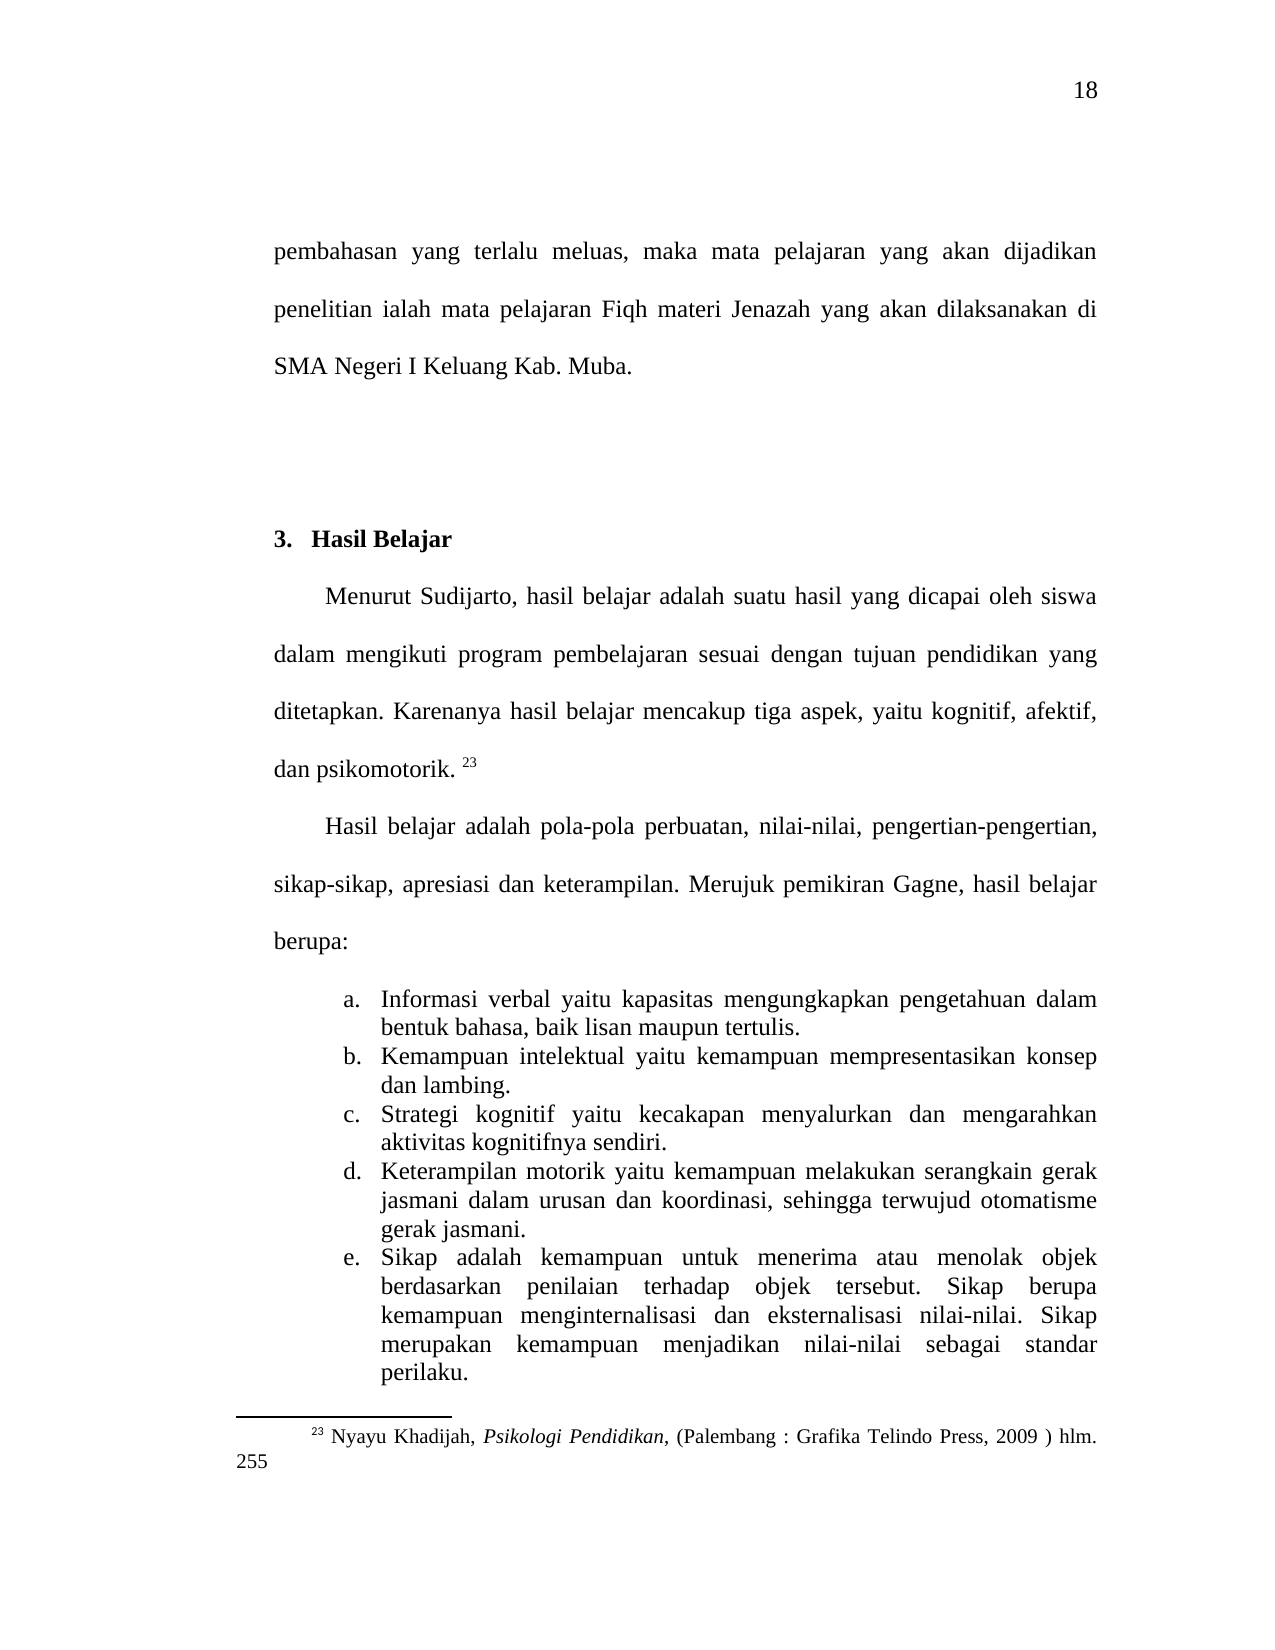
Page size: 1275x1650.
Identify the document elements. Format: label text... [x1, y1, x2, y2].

list Sikap adalah kemampuan untuk menerima atau menolak objek berdasarkan penilaian terhadap objek tersebut. Sikap berupa kemampuan menginternalisasi dan eksternalisasi nilai-nilai. Sikap merupakan kemampuan menjadikan nilai-nilai sebagai standar perilaku. [343, 1242, 1098, 1386]
text Hasil belajar adalah pola-pola perbuatan, nilai-nilai, pengertian-pengertian, sikap-sikap, apresiasi dan keterampilan. Merujuk pemikiran Gagne, hasil belajar berupa: [274, 811, 1098, 955]
list Kemampuan intelektual yaitu kemampuan mempresentasikan konsep dan lambing. [343, 1041, 1098, 1099]
list Hasil Belajar [274, 524, 1098, 552]
list Informasi verbal yaitu kapasitas mengungkapkan pengetahuan dalam bentuk bahasa, baik lisan maupun tertulis. [343, 984, 1098, 1041]
list Strategi kognitif yaitu kecakapan menyalurkan dan mengarahkan aktivitas kognitifnya sendiri. [343, 1099, 1098, 1156]
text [274, 236, 1098, 380]
list Keterampilan motorik yaitu kemampuan melakukan serangkain gerak jasmani dalam urusan dan koordinasi, sehingga terwujud otomatisme gerak jasmani. [343, 1156, 1098, 1242]
text Menurut Sudijarto, hasil belajar adalah suatu hasil yang dicapai oleh siswa dalam mengikuti program pembelajaran sesuai dengan tujuan pendidikan yang ditetapkan. Karenanya hasil belajar mencakup tiga aspek, yaitu kognitif, afektif, dan psikomotorik. [274, 581, 1098, 782]
